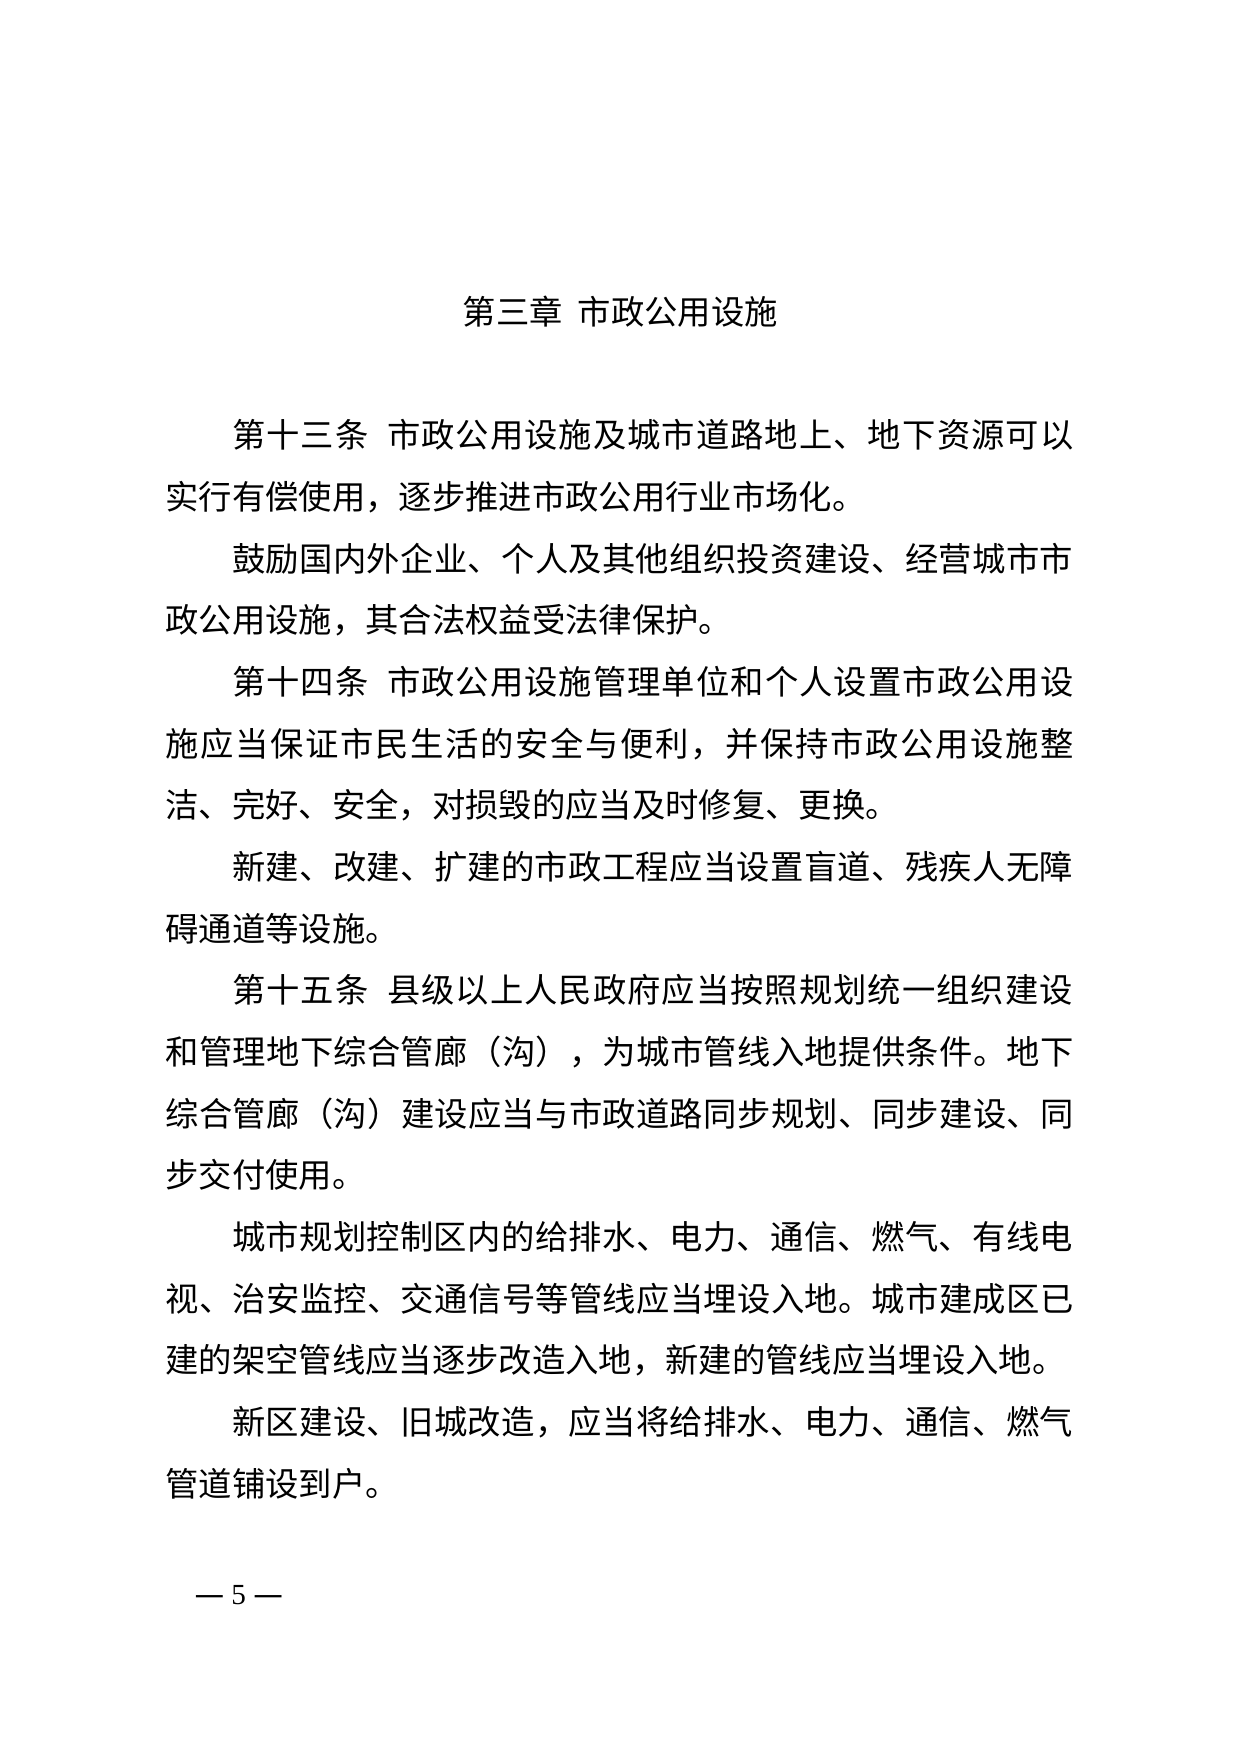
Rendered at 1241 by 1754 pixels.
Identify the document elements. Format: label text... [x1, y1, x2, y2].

text 新建、改建、扩建的市政工程应当设置盲道、残疾人无障碍通道等设施。 [165, 830, 1075, 954]
text 第十四条 市政公用设施管理单位和个人设置市政公用设施应当保证市民生活的安全与便利，并保持市政公用设施整洁、完好、安全，对损毁的应当及时修复、更换。 [165, 645, 1075, 830]
text 新区建设、旧城改造，应当将给排水、电力、通信、燃气管道铺设到户。 [165, 1385, 1075, 1509]
text 城市规划控制区内的给排水、电力、通信、燃气、有线电视、治安监控、交通信号等管线应当埋设入地。城市建成区已建的架空管线应当逐步改造入地，新建的管线应当埋设入地。 [165, 1200, 1075, 1385]
list 第三章 市政公用设施 [165, 275, 1075, 337]
text 鼓励国内外企业、个人及其他组织投资建设、经营城市市政公用设施，其合法权益受法律保护。 [165, 522, 1075, 645]
text 第十五条 县级以上人民政府应当按照规划统一组织建设和管理地下综合管廊（沟），为城市管线入地提供条件。地下综合管廊（沟）建设应当与市政道路同步规划、同步建设、同步交付使用。 [165, 954, 1075, 1200]
text 第十三条 市政公用设施及城市道路地上、地下资源可以实行有偿使用，逐步推进市政公用行业市场化。 [165, 399, 1075, 522]
